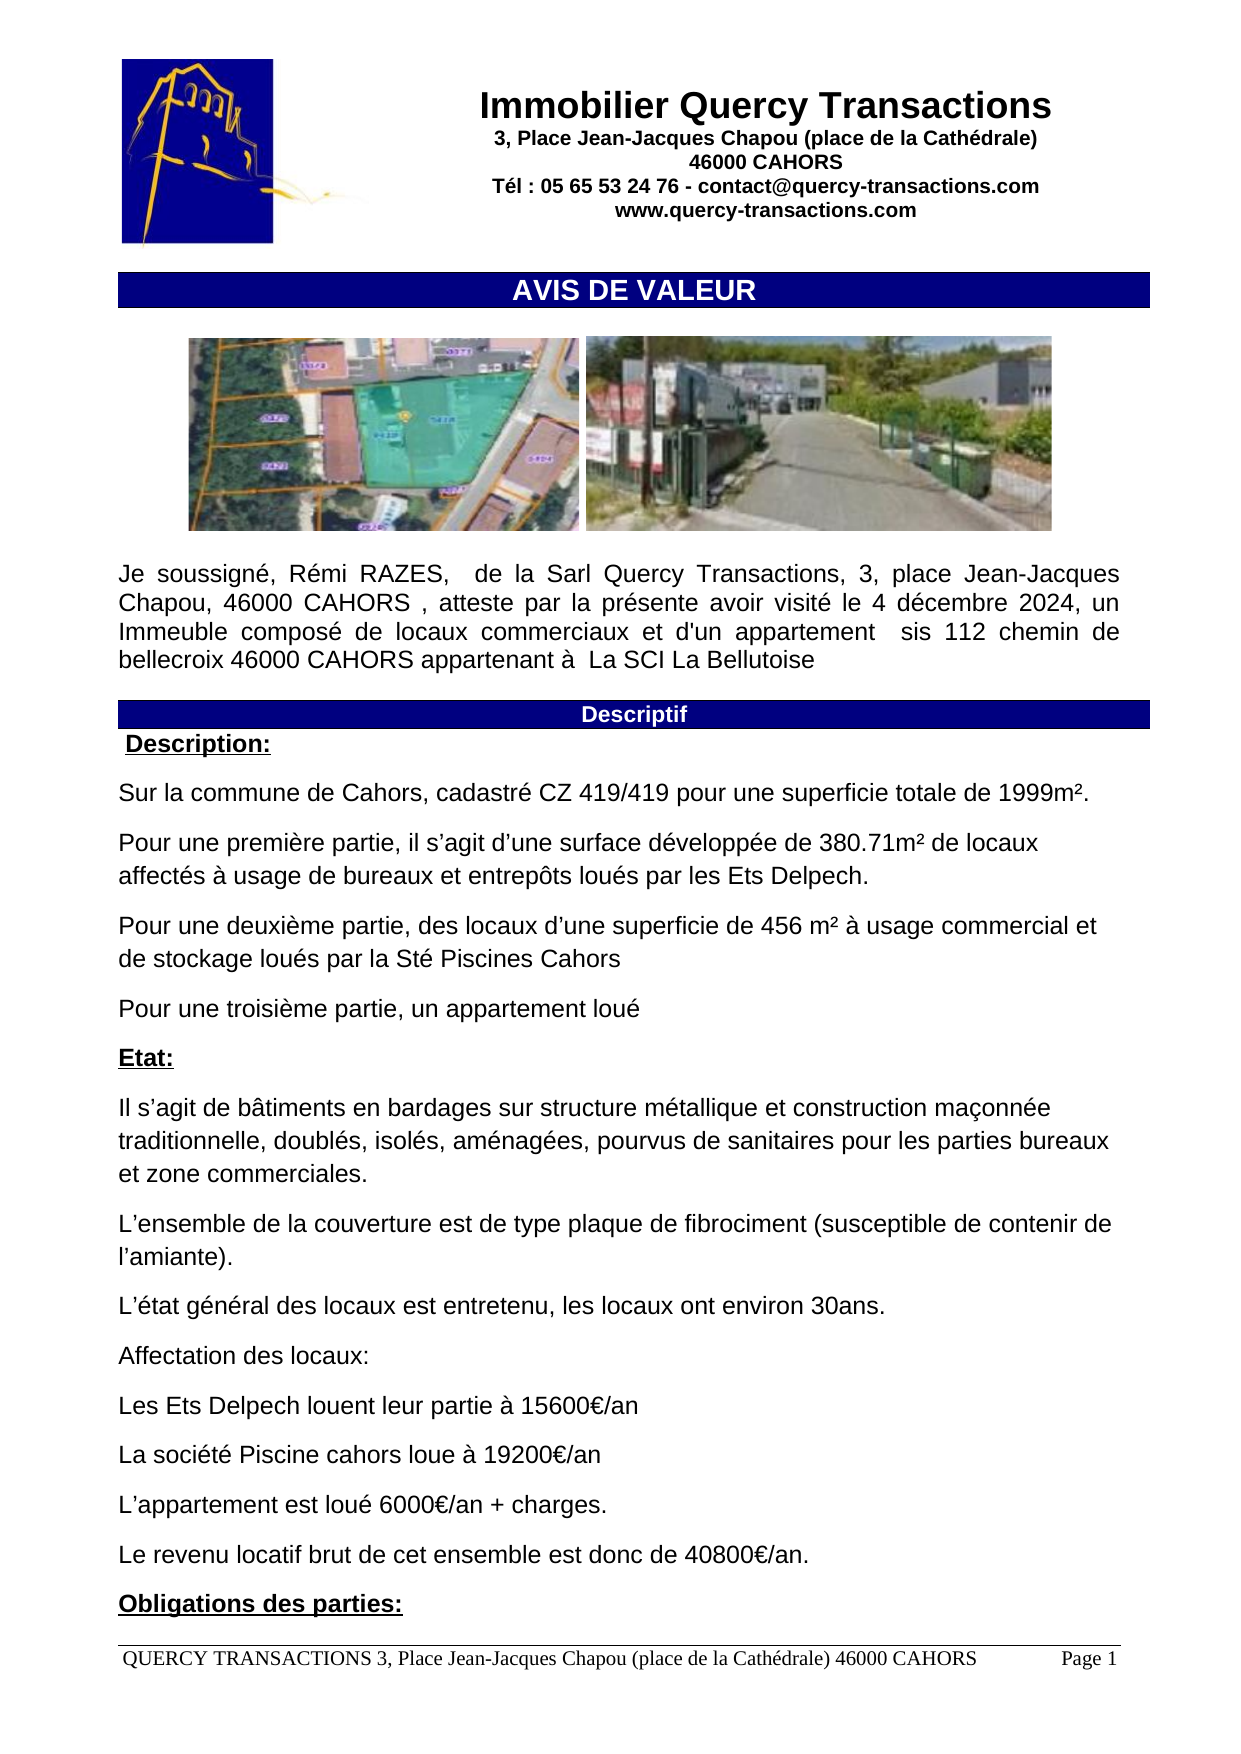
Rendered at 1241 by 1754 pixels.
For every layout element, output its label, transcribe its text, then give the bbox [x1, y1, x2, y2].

text Obligations des parties: [118, 1589, 1122, 1618]
text Affectation des locaux: [118, 1341, 1122, 1370]
text Pour une deuxième partie, des locaux d’une superficie de 456 m² à usage commercial et de stockage loués par la Sté Piscines Cahors [118, 911, 1122, 973]
text Pour une troisième partie, un appartement loué [118, 993, 1122, 1022]
text Je soussigné, Rémi RAZES, de la Sarl Quercy Transactions, 3, place Jean-Jacques Chapou, 46000 CAHORS , atteste par la présente avoir visité le 4 décembre 2024, un Immeuble composé de locaux commerciaux et d'un appartement sis 112 chemin de bellecroix 46000 CAHORS appartenant à La SCI La Bellutoise [118, 559, 1122, 674]
picture [586, 336, 1052, 531]
text L’état général des locaux est entretenu, les locaux ont environ 30ans. [118, 1291, 1122, 1320]
text L’ensemble de la couverture est de type plaque de fibrociment (susceptible de contenir de l’amiante). [118, 1209, 1122, 1270]
table_header AVIS DE VALEUR [118, 273, 1150, 307]
text La société Piscine cahors loue à 19200€/an [118, 1440, 1122, 1469]
text Les Ets Delpech louent leur partie à 15600€/an [118, 1391, 1122, 1419]
picture [121, 59, 369, 249]
text Pour une première partie, il s’agit d’une surface développée de 380.71m² de locaux affectés à usage de bureaux et entrepôts loués par les Ets Delpech. [118, 828, 1122, 890]
text Description: [118, 729, 1122, 757]
text Etat: [118, 1043, 1122, 1072]
table_header Descriptif [118, 701, 1150, 728]
text L’appartement est loué 6000€/an + charges. [118, 1490, 1122, 1519]
text Le revenu locatif brut de cet ensemble est donc de 40800€/an. [118, 1540, 1122, 1568]
text Sur la commune de Cahors, cadastré CZ 419/419 pour une superficie totale de 1999m². [118, 778, 1122, 807]
text Il s’agit de bâtiments en bardages sur structure métallique et construction maçonnée traditionnelle, doublés, isolés, aménagées, pourvus de sanitaires pour les parties bureaux et zone commerciales. [118, 1093, 1122, 1188]
picture [188, 338, 580, 531]
